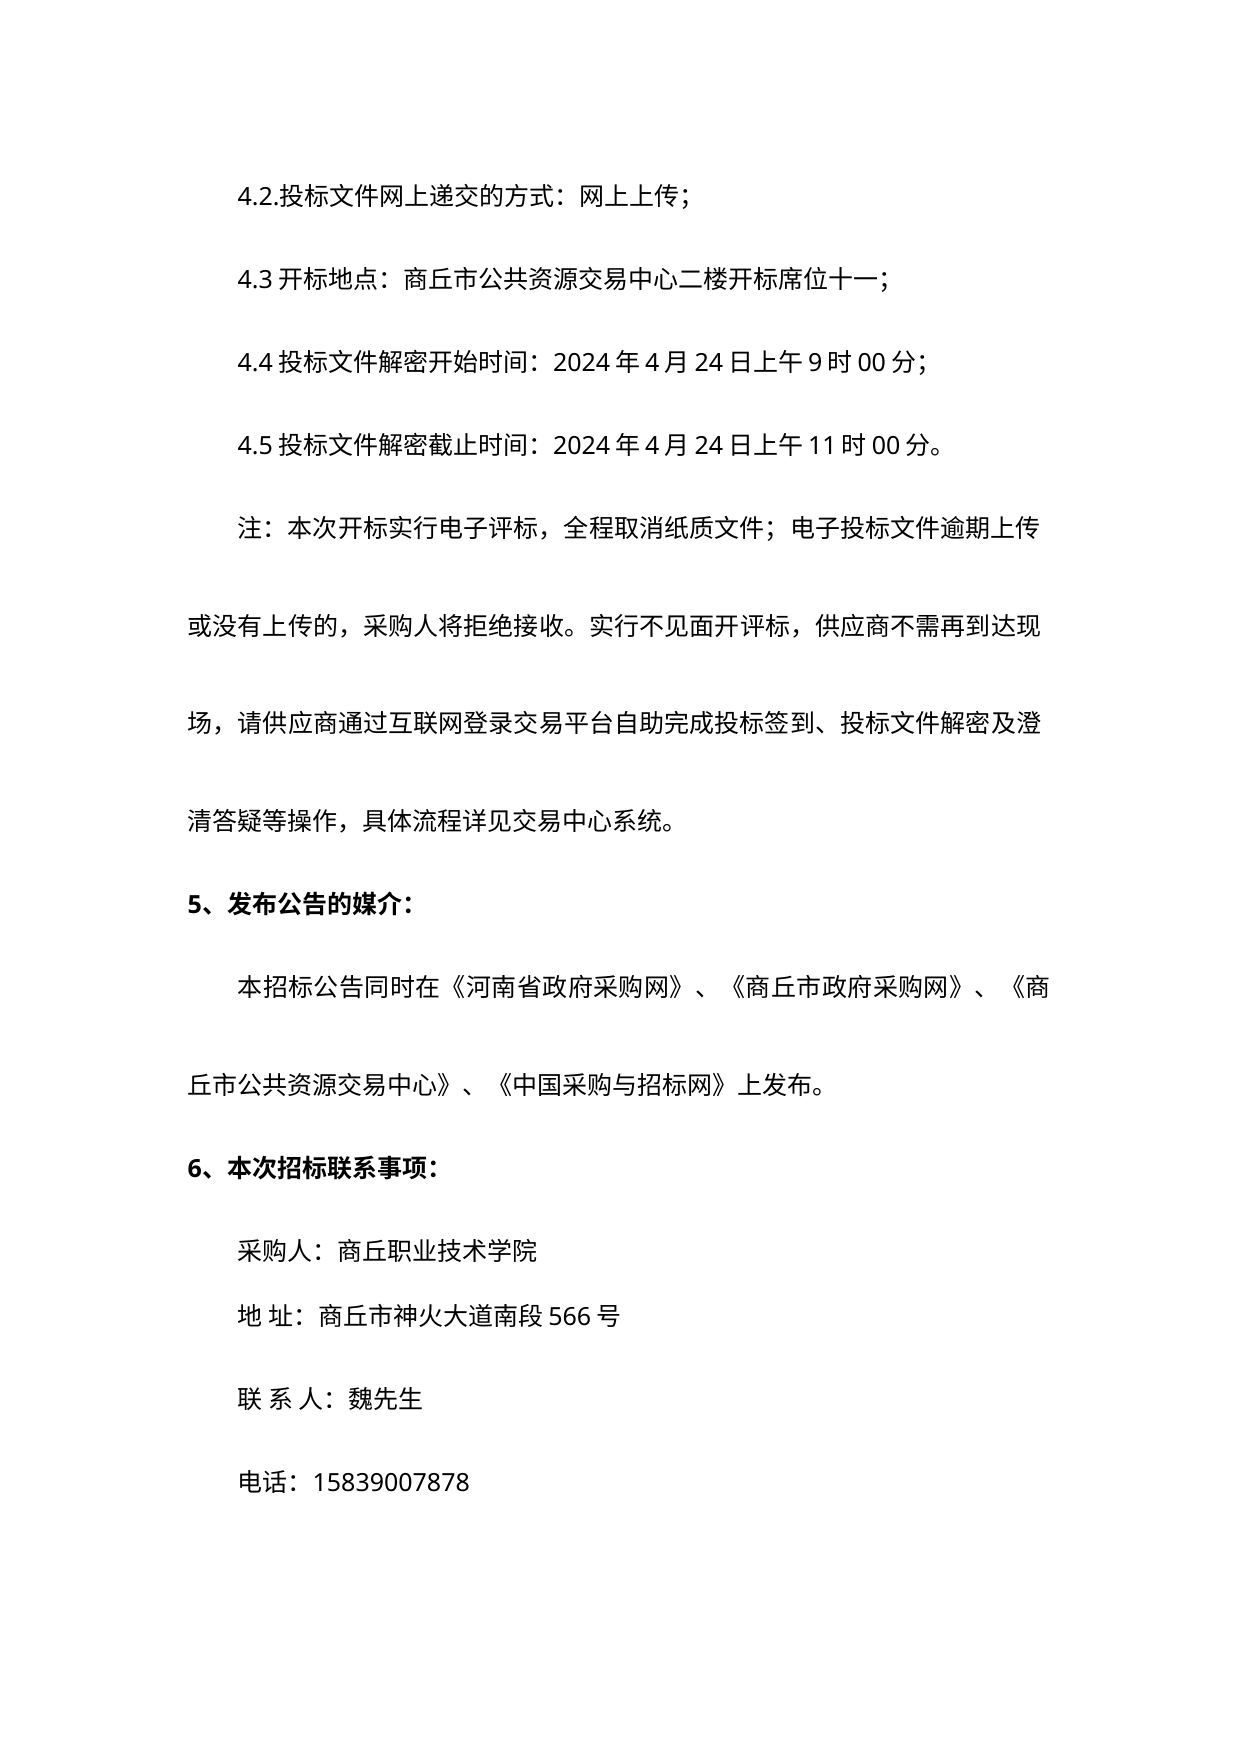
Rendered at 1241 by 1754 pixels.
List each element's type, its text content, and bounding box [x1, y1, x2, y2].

text 注：本次开标实行电子评标，全程取消纸质文件；电子投标文件逾期上传或没有上传的，采购人将拒绝接收。实行不见面开评标，供应商不需再到达现场，请供应商通过互联网登录交易平台自助完成投标签到、投标文件解密及澄清答疑等操作，具体流程详见交易中心系统。 [187, 494, 1042, 852]
text 6、本次招标联系事项： [187, 1134, 1042, 1199]
text 地 址：商丘市神火大道南段566号 [187, 1282, 1053, 1347]
text 4.5投标文件解密截止时间：2024年4月24日上午11时00分。 [187, 411, 1042, 476]
text 4.2.投标文件网上递交的方式：网上上传； [187, 162, 1042, 227]
text 4.4投标文件解密开始时间：2024年4月24日上午9时00分； [187, 328, 1042, 393]
text 联 系 人：魏先生 [187, 1365, 1053, 1430]
text 电话：15839007878 [187, 1448, 1053, 1513]
text 5、发布公告的媒介： [187, 870, 1053, 935]
text 采购人：商丘职业技术学院 [187, 1217, 1053, 1282]
text 4.3开标地点：商丘市公共资源交易中心二楼开标席位十一； [187, 245, 1042, 310]
text 本招标公告同时在《河南省政府采购网》、《商丘市政府采购网》、《商丘市公共资源交易中心》、《中国采购与招标网》上发布。 [187, 953, 1053, 1116]
